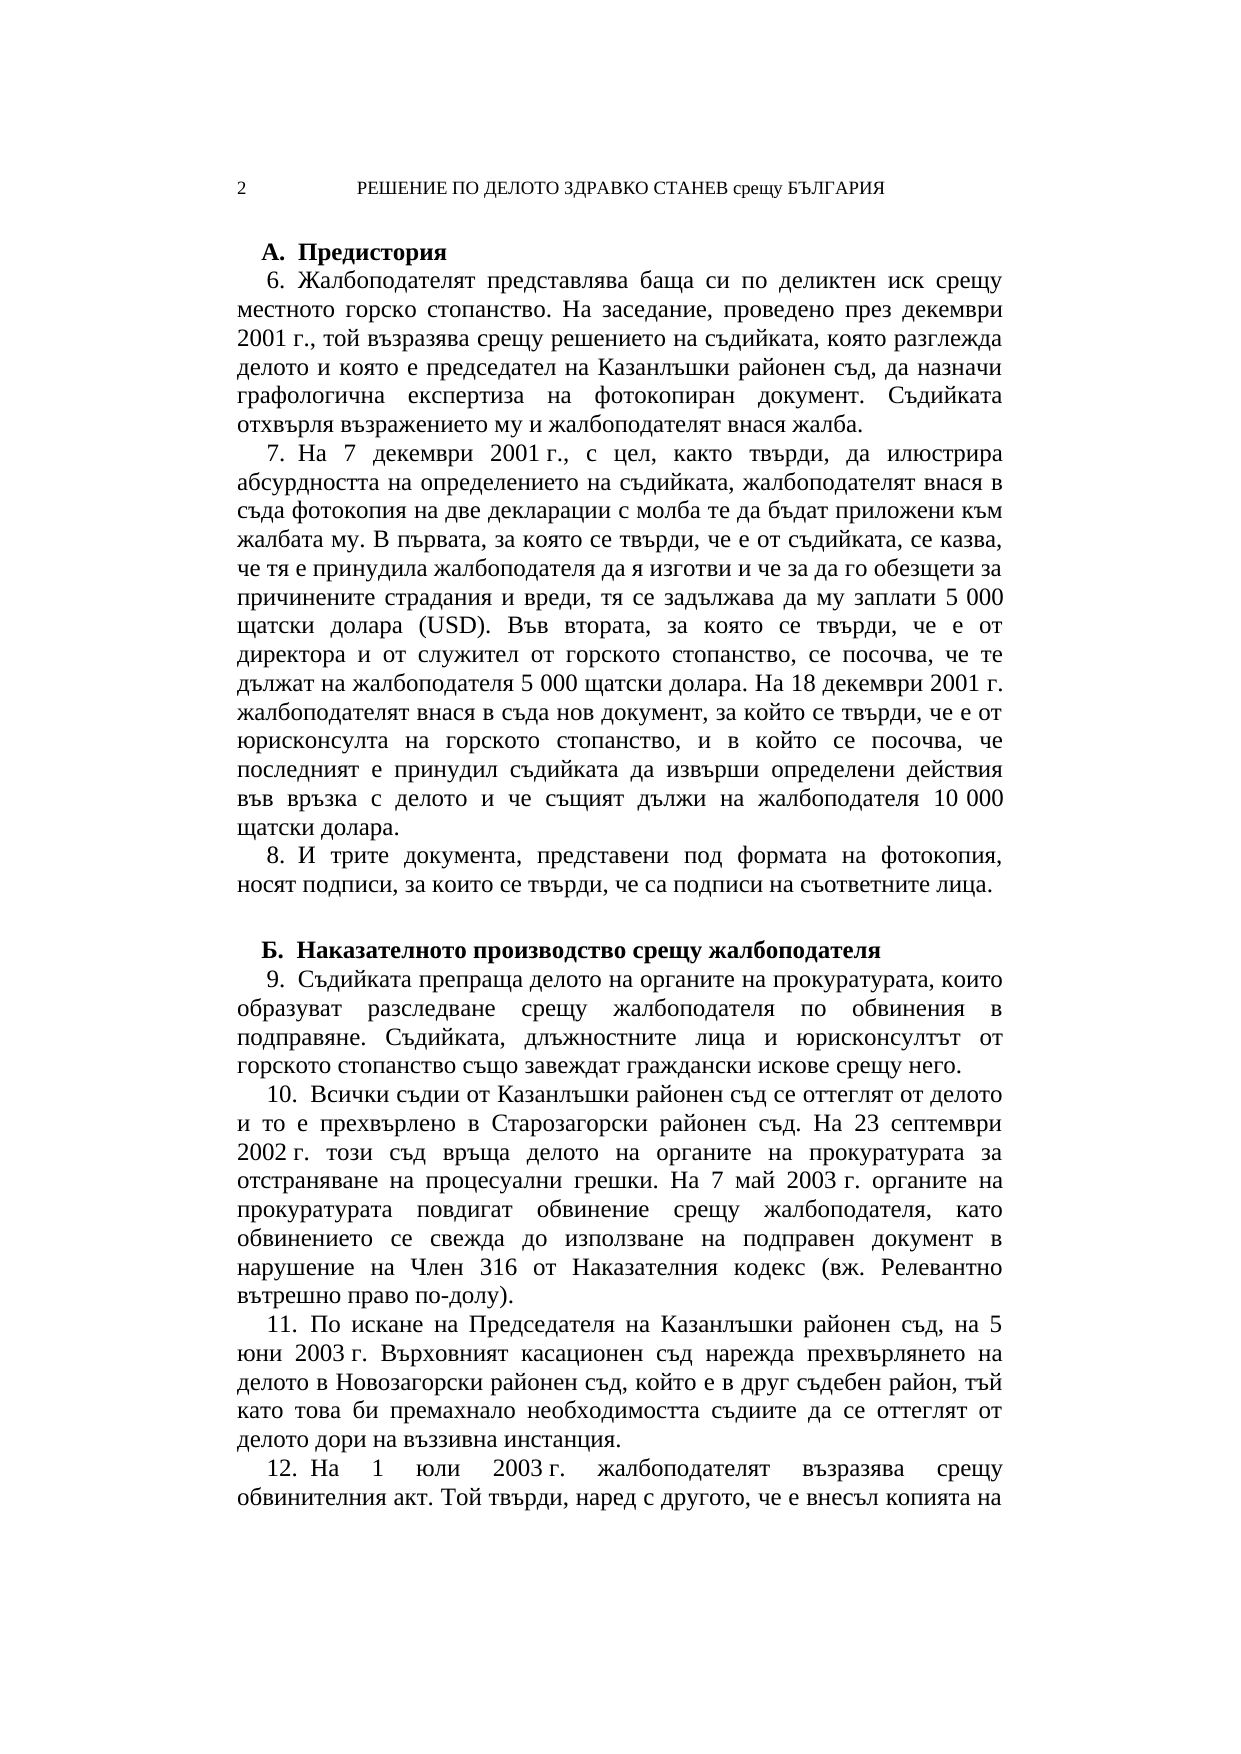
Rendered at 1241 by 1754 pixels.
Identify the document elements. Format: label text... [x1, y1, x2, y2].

text 11. По искане на Председателя на Казанлъшки районен съд, на 5 юни 2003 г. Върховният касационен съд нарежда прехвърлянето на делото в Новозагорски районен съд, който е в друг съдебен район, тъй като това би премахнало необходимостта съдиите да се оттеглят от делото дори на въззивна инстанция. [237, 1309, 1003, 1453]
text 9. Съдийката препраща делото на органите на прокуратурата, които образуват разследване срещу жалбоподателя по обвинения в подправяне. Съдийката, длъжностните лица и юрисконсултът от горското стопанство също завеждат граждански искове срещу него. [237, 964, 1003, 1079]
text 7. На 7 декември 2001 г., с цел, както твърди, да илюстрира абсурдността на определението на съдийката, жалбоподателят внася в съда фотокопия на две декларации с молба те да бъдат приложени към жалбата му. В първата, за която се твърди, че е от съдийката, се казва, че тя е принудила жалбоподателя да я изготви и че за да го обезщети за причинените страдания и вреди, тя се задължава да му заплати 5 000 щатски долара (USD). Във втората, за която се твърди, че е от директора и от служител от горското стопанство, се посочва, че те дължат на жалбоподателя 5 000 щатски долара. На 18 декември 2001 г. жалбоподателят внася в съда нов документ, за който се твърди, че е от юрисконсулта на горското стопанство, и в който се посочва, че последният е принудил съдийката да извърши определени действия във връзка с делото и че същият дължи на жалбоподателя 10 000 щатски долара. [237, 438, 1003, 841]
text A. Предистория [261, 237, 1003, 266]
text Б. Наказателното производство срещу жалбоподателя [261, 936, 1003, 964]
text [237, 1453, 1003, 1511]
text 8. И трите документа, представени под формата на фотокопия, носят подписи, за които се твърди, че са подписи на съответните лица. [237, 841, 1003, 898]
text 6. Жалбоподателят представлява баща си по деликтен иск срещу местното горско стопанство. На заседание, проведено през декември 2001 г., той възразява срещу решението на съдийката, която разглежда делото и която е председател на Казанлъшки районен съд, да назначи графологична експертиза на фотокопиран документ. Съдийката отхвърля възражението му и жалбоподателят внася жалба. [237, 266, 1003, 438]
text 10. Всички съдии от Казанлъшки районен съд се оттеглят от делото и то е прехвърлено в Старозагорски районен съд. На 23 септември 2002 г. този съд връща делото на органите на прокуратурата за отстраняване на процесуални грешки. На 7 май 2003 г. органите на прокуратурата повдигат обвинение срещу жалбоподателя, като обвинението се свежда до използване на подправен документ в нарушение на Член 316 от Наказателния кодекс (вж. Релевантно вътрешно право по-долу). [237, 1079, 1003, 1309]
